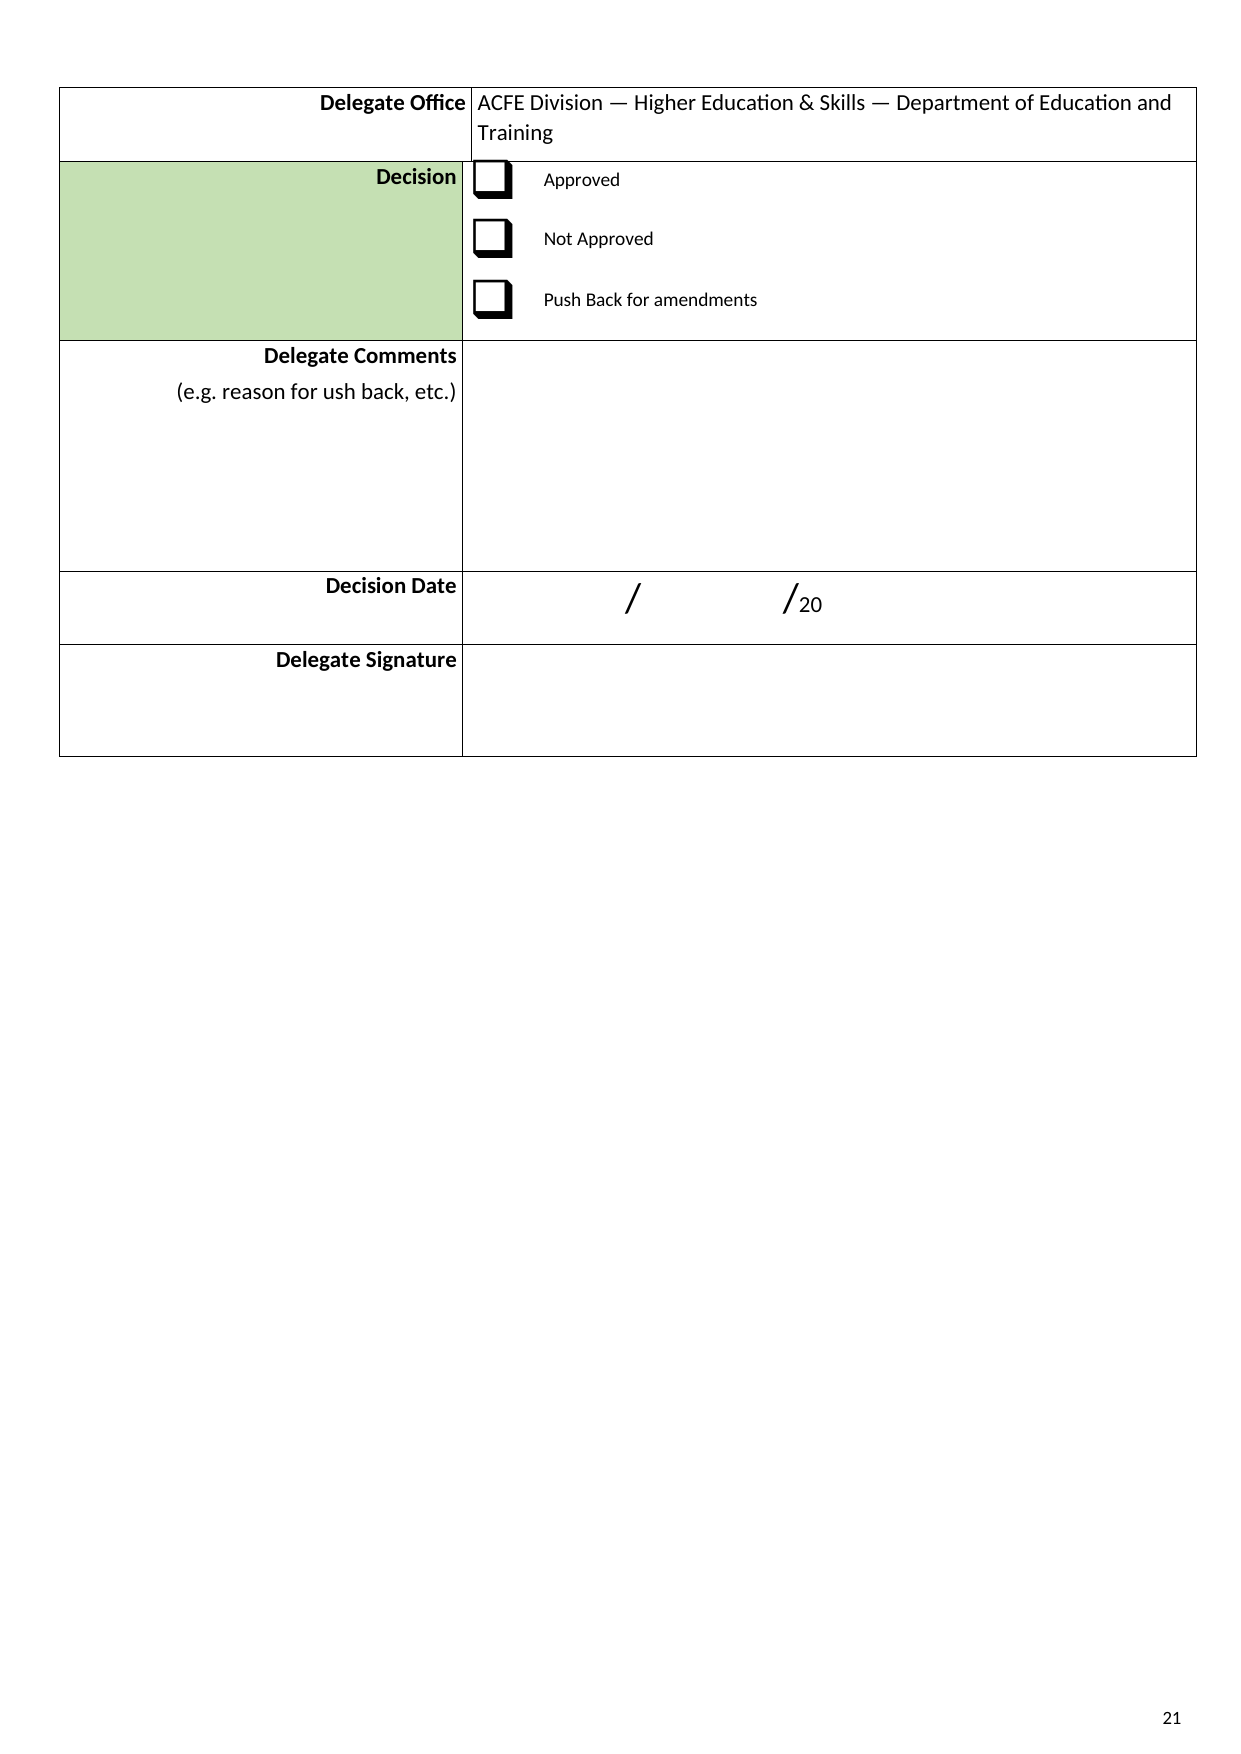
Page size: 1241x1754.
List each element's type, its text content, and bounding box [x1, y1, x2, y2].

table_cell / /20 [463, 572, 1196, 644]
table_cell Delegate Office [60, 88, 471, 161]
table_cell Approved Not Approved Push Back for amendments [463, 162, 1196, 340]
table_cell Delegate Signature [60, 645, 462, 756]
table_cell [463, 645, 1196, 756]
table_cell Decision Date [60, 572, 462, 644]
table_cell Delegate Comments (e.g. reason for ush back, etc.) [60, 341, 462, 571]
table_cell Decision [60, 162, 462, 340]
table_cell ACFE Division — Higher Education & Skills — Department of Education and Training [472, 88, 1196, 161]
table_cell [463, 341, 1196, 571]
